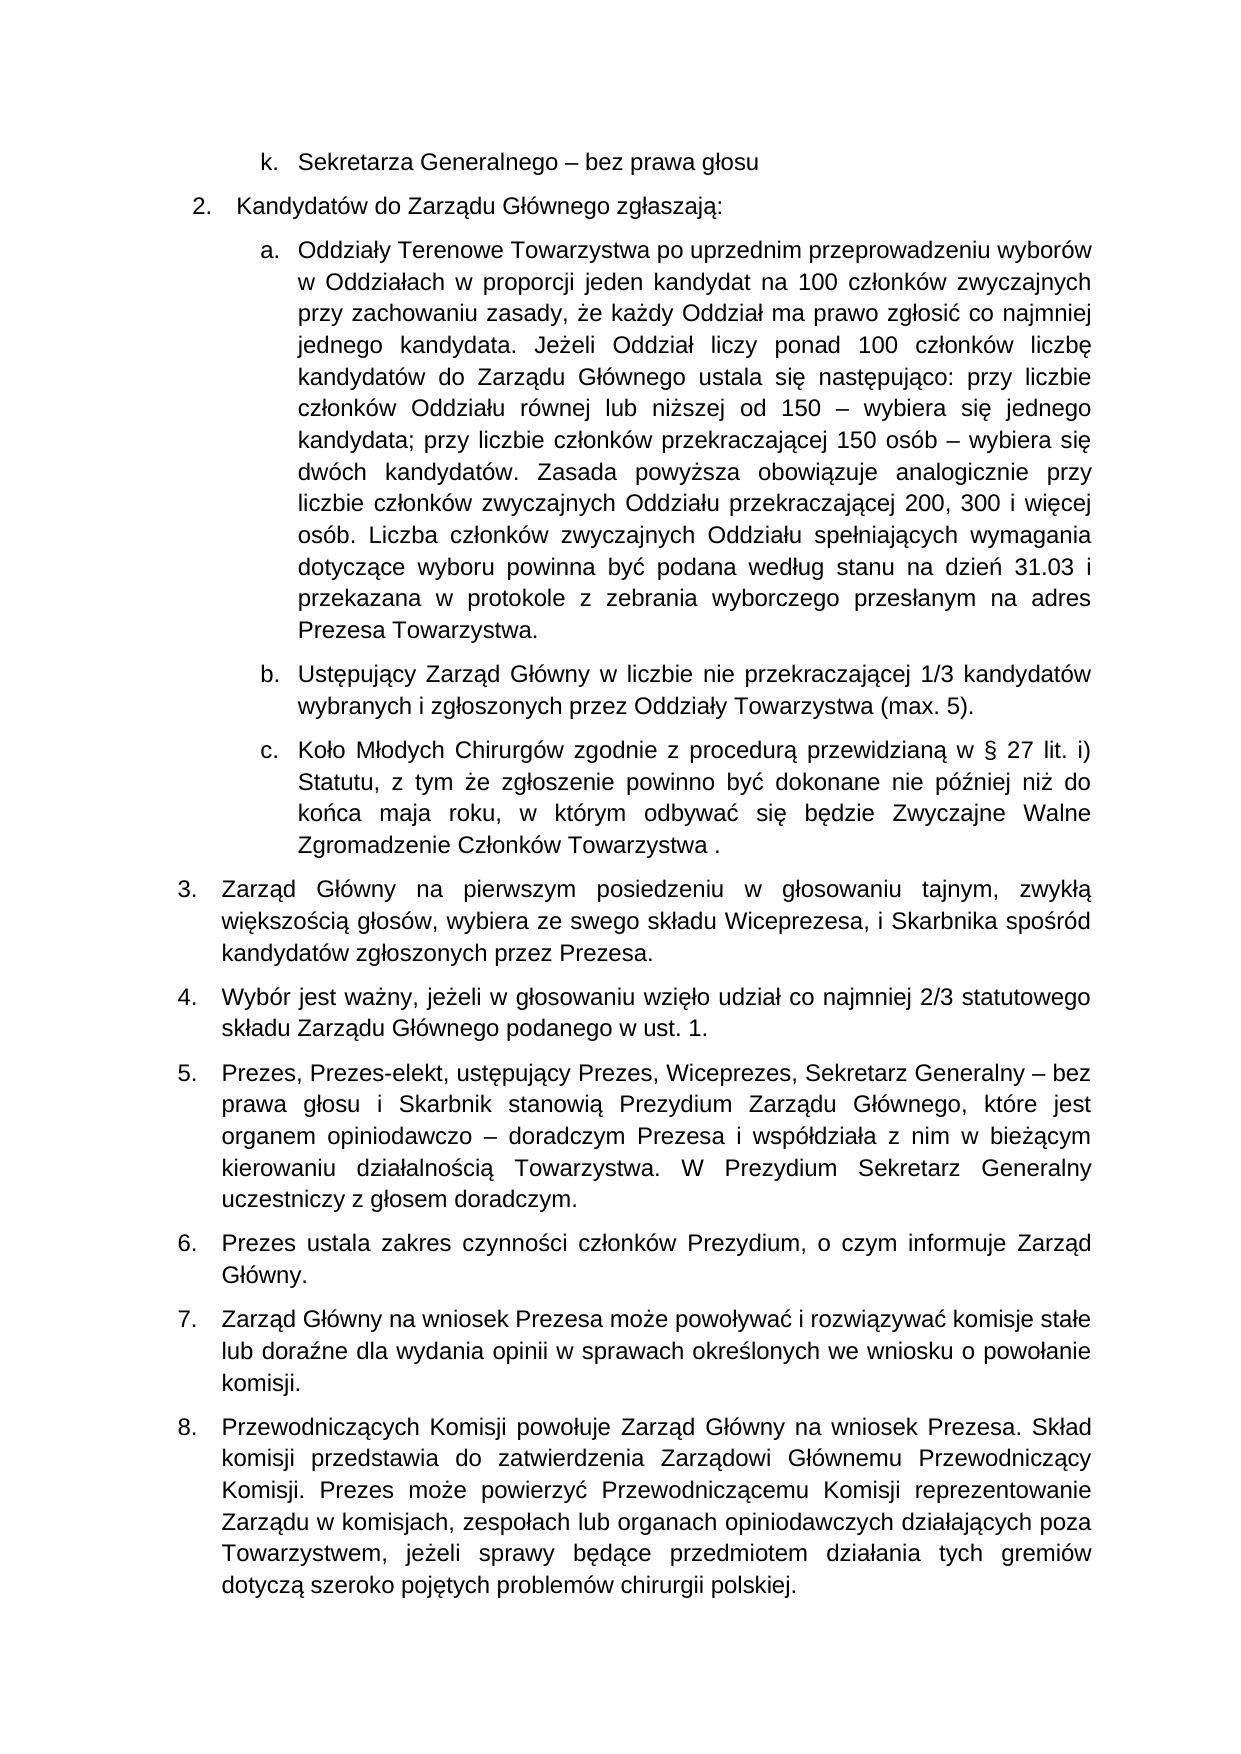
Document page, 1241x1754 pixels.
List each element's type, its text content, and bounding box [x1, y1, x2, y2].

list Zarząd Główny na wniosek Prezesa może powoływać i rozwiązywać komisje stałe lub doraźne dla wydania opinii w sprawach określonych we wniosku o powołanie komisji. [177, 1305, 1093, 1396]
list Prezes ustala zakres czynności członków Prezydium, o czym informuje Zarząd Główny. [177, 1229, 1093, 1288]
list Zarząd Główny na pierwszym posiedzeniu w głosowaniu tajnym, zwykłą większością głosów, wybiera ze swego składu Wiceprezesa, i Skarbnika spośród kandydatów zgłoszonych przez Prezesa. [177, 875, 1093, 966]
list Kandydatów do Zarządu Głównego zgłaszają: [192, 192, 1093, 219]
list Ustępujący Zarząd Główny w liczbie nie przekraczającej 1/3 kandydatów wybranych i zgłoszonych przez Oddziały Towarzystwa (max. 5). [260, 660, 1093, 719]
list Sekretarza Generalnego – bez prawa głosu [260, 148, 1093, 175]
list Przewodniczących Komisji powołuje Zarząd Główny na wniosek Prezesa. Skład komisji przedstawia do zatwierdzenia Zarządowi Głównemu Przewodniczący Komisji. Prezes może powierzyć Przewodniczącemu Komisji reprezentowanie Zarządu w komisjach, zespołach lub organach opiniodawczych działających poza Towarzystwem, jeżeli sprawy będące przedmiotem działania tych gremiów dotyczą szeroko pojętych problemów chirurgii polskiej. [177, 1413, 1093, 1598]
list Prezes, Prezes-elekt, ustępujący Prezes, Wiceprezes, Sekretarz Generalny – bez prawa głosu i Skarbnik stanowią Prezydium Zarządu Głównego, które jest organem opiniodawczo – doradczym Prezesa i współdziała z nim w bieżącym kierowaniu działalnością Towarzystwa. W Prezydium Sekretarz Generalny uczestniczy z głosem doradczym. [177, 1058, 1093, 1213]
list Koło Młodych Chirurgów zgodnie z procedurą przewidzianą w § 27 lit. i) Statutu, z tym że zgłoszenie powinno być dokonane nie później niż do końca maja roku, w którym odbywać się będzie Zwyczajne Walne Zgromadzenie Członków Towarzystwa . [260, 736, 1093, 858]
list Wybór jest ważny, jeżeli w głosowaniu wzięło udział co najmniej 2/3 statutowego składu Zarządu Głównego podanego w ust. 1. [177, 983, 1093, 1042]
list Oddziały Terenowe Towarzystwa po uprzednim przeprowadzeniu wyborów w Oddziałach w proporcji jeden kandydat na 100 członków zwyczajnych przy zachowaniu zasady, że każdy Oddział ma prawo zgłosić co najmniej jednego kandydata. Jeżeli Oddział liczy ponad 100 członków liczbę kandydatów do Zarządu Głównego ustala się następująco: przy liczbie członków Oddziału równej lub niższej od 150 – wybiera się jednego kandydata; przy liczbie członków przekraczającej 150 osób – wybiera się dwóch kandydatów. Zasada powyższa obowiązuje analogicznie przy liczbie członków zwyczajnych Oddziału przekraczającej 200, 300 i więcej osób. Liczba członków zwyczajnych Oddziału spełniających wymagania dotyczące wyboru powinna być podana według stanu na dzień 31.03 i przekazana w protokole z zebrania wyborczego przesłanym na adres Prezesa Towarzystwa. [260, 236, 1093, 643]
